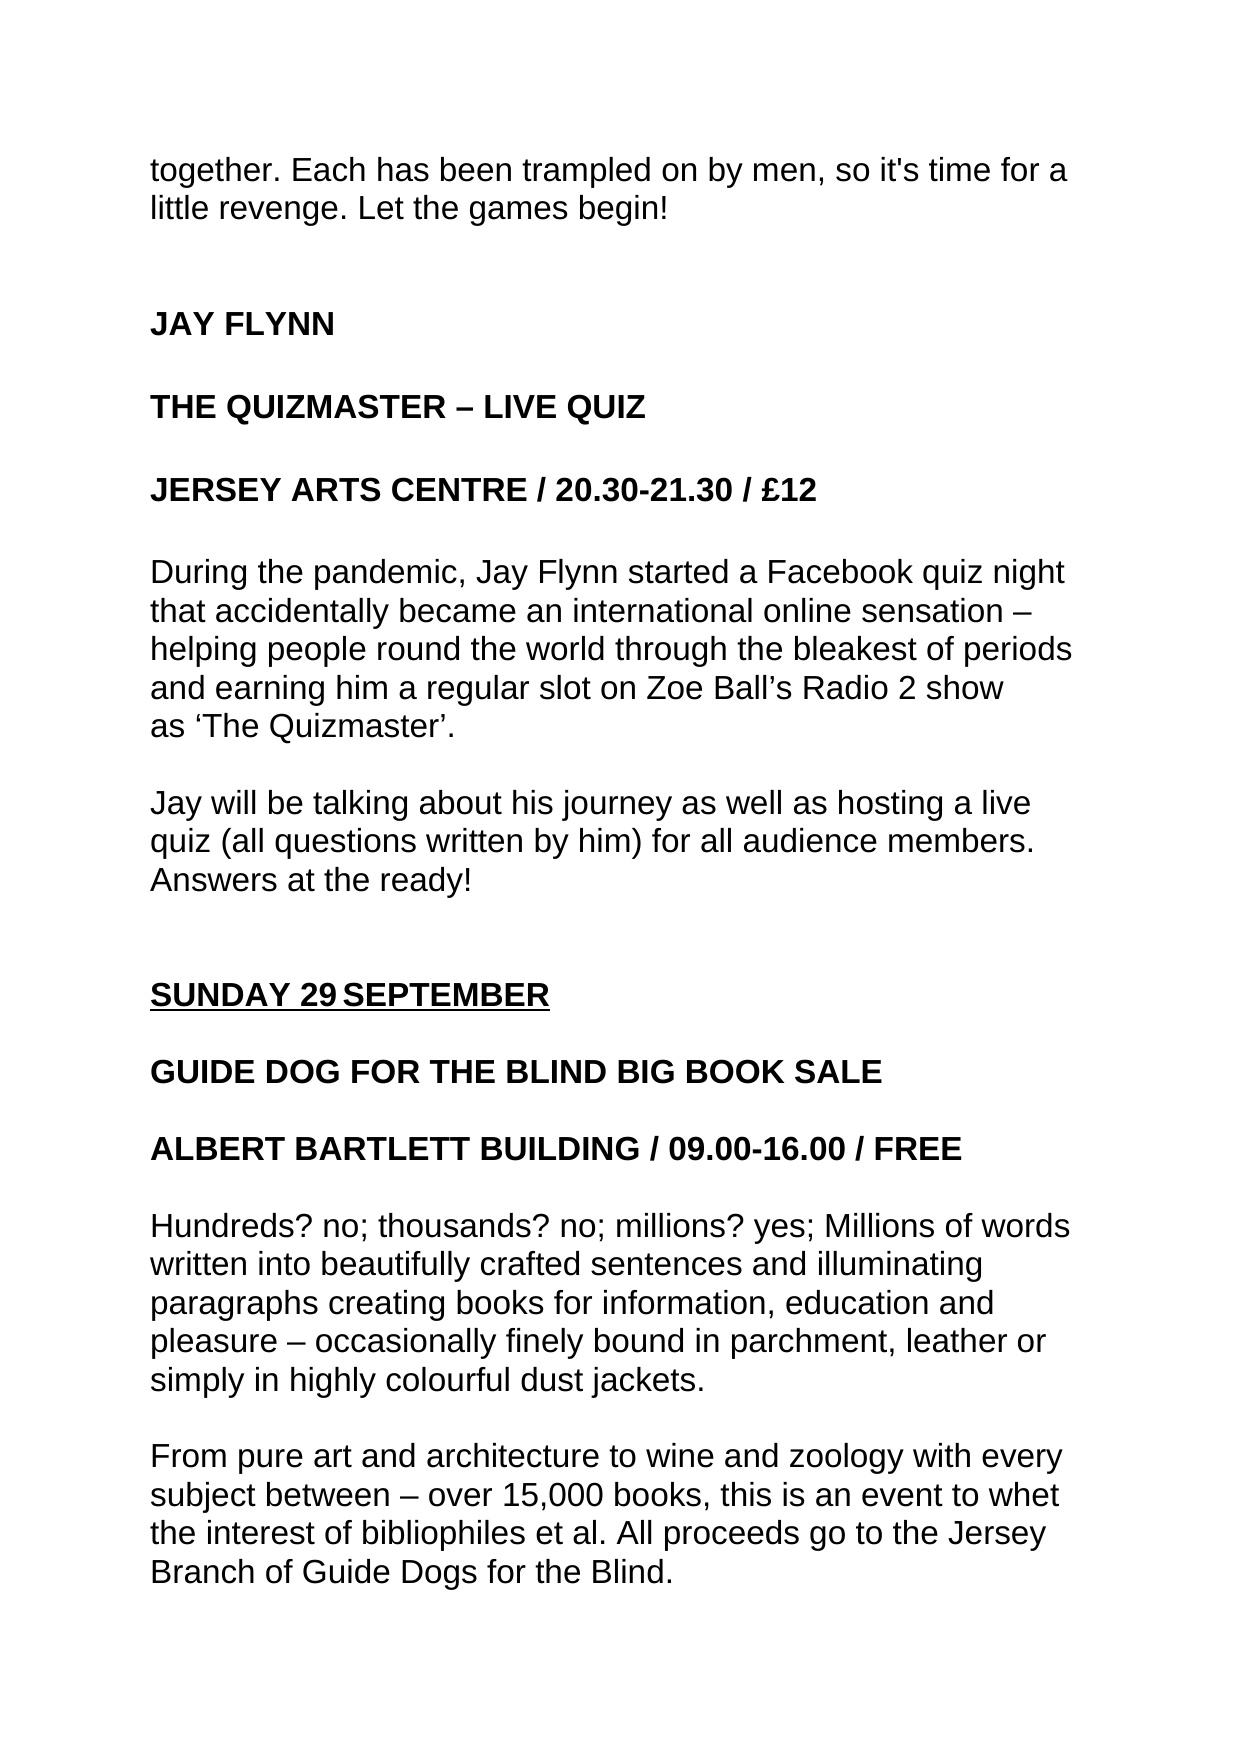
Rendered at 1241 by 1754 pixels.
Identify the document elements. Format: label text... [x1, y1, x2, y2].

text JAY FLYNN [150, 304, 1090, 342]
text Hundreds? no; thousands? no; millions? yes; Millions of words written into beautifully crafted sentences and illuminating paragraphs creating books for information, education and pleasure – occasionally finely bound in parchment, leather or simply in highly colourful dust jackets. [150, 1206, 1090, 1398]
text ALBERT BARTLETT BUILDING / 09.00-16.00 / FREE [150, 1129, 1090, 1167]
text THE QUIZMASTER – LIVE QUIZ [150, 387, 1090, 425]
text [150, 150, 1090, 227]
text SUNDAY 29 SEPTEMBER [150, 975, 1090, 1014]
text GUIDE DOG FOR THE BLIND BIG BOOK SALE [150, 1052, 1090, 1091]
text Jay will be talking about his journey as well as hosting a live quiz (all questions written by him) for all audience members. Answers at the ready! [150, 783, 1090, 898]
text From pure art and architecture to wine and zoology with every subject between – over 15,000 books, this is an event to whet the interest of bibliophiles et al. All proceeds go to the Jersey Branch of Guide Dogs for the Blind. [150, 1437, 1090, 1590]
text During the pandemic, Jay Flynn started a Facebook quiz night that accidentally became an international online sensation – helping people round the world through the bleakest of periods and earning him a regular slot on Zoe Ball’s Radio 2 show as ‘The Quizmaster’. [150, 552, 1090, 745]
text JERSEY ARTS CENTRE / 20.30-21.30 / £12 [150, 469, 1090, 508]
